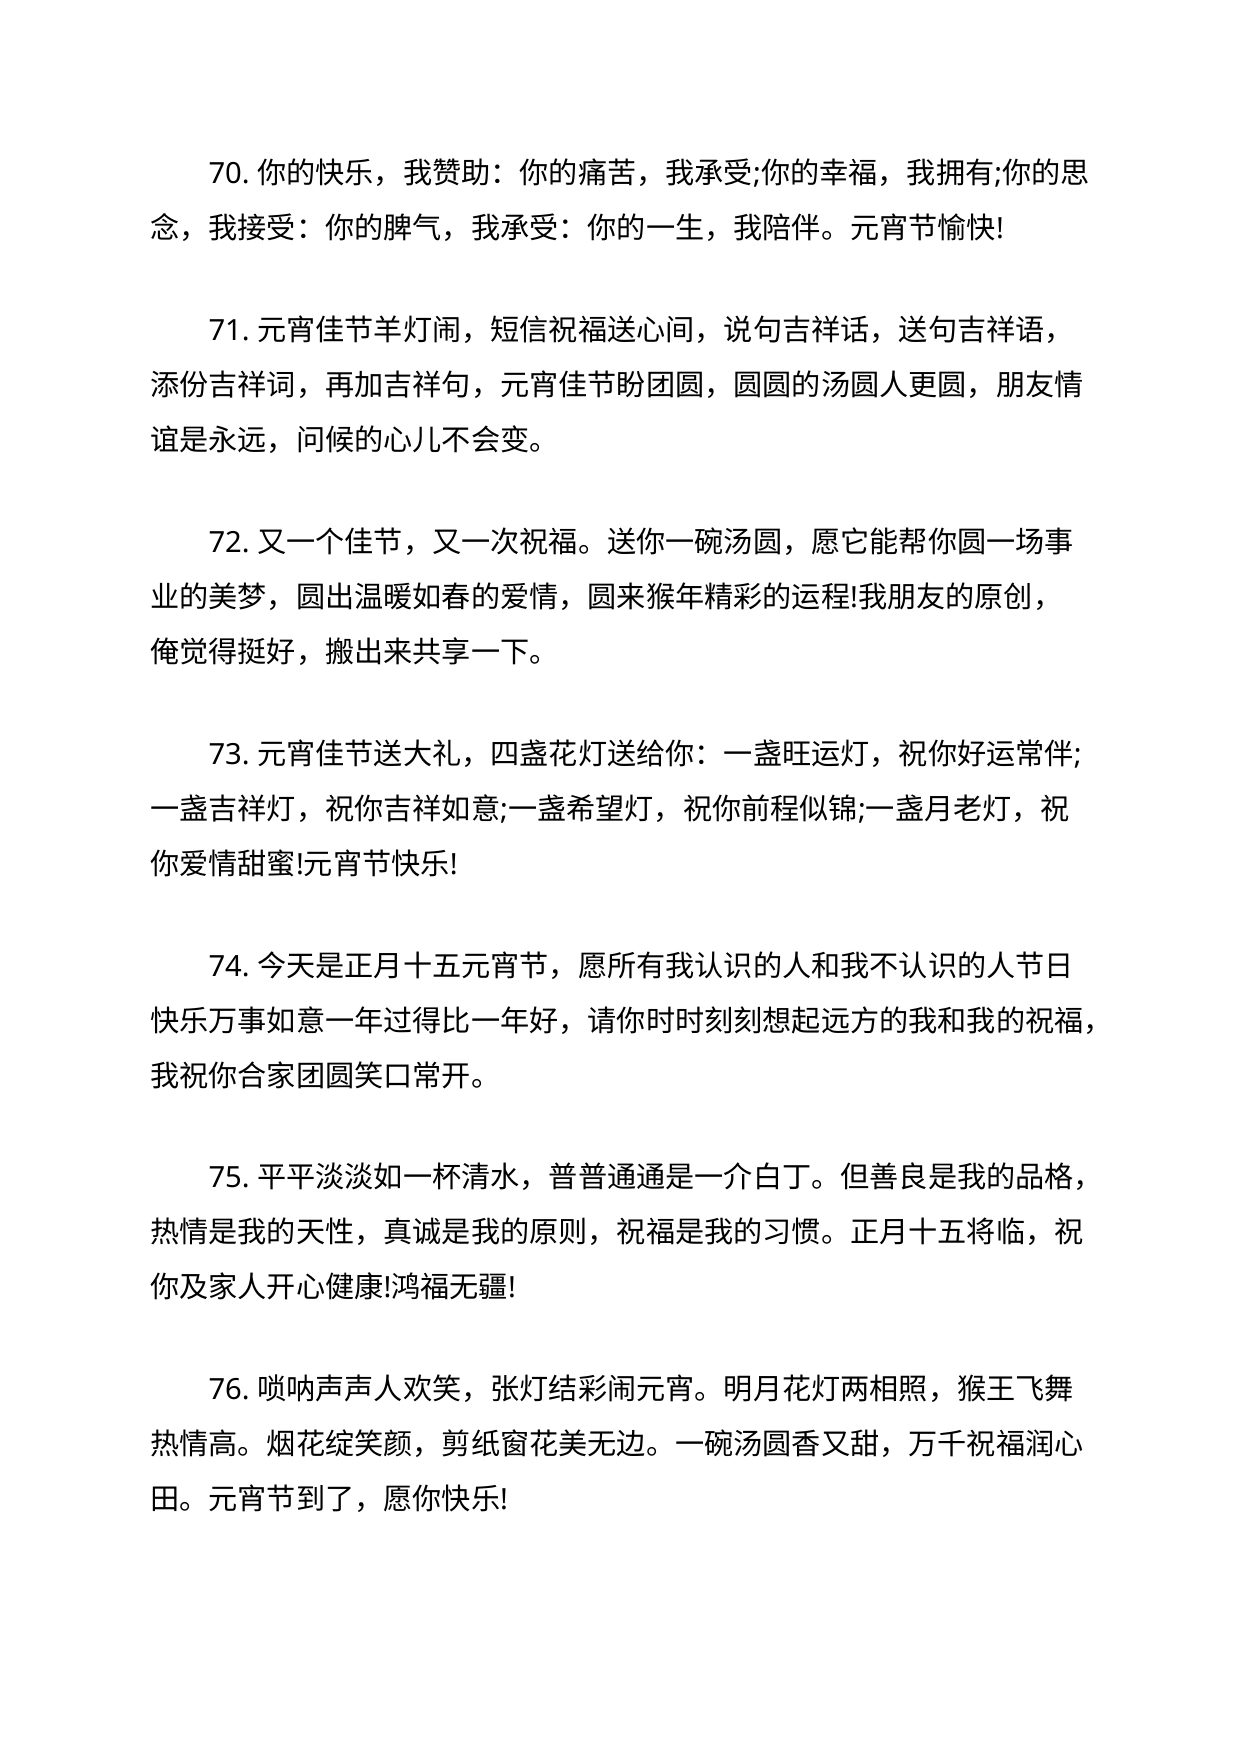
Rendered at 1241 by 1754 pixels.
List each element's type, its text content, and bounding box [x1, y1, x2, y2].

text 75. 平平淡淡如一杯清水，普普通通是一介白丁。但善良是我的品格，热情是我的天性，真诚是我的原则，祝福是我的习惯。正月十五将临，祝你及家人开心健康!鸿福无疆! [150, 1154, 1090, 1306]
text 74. 今天是正月十五元宵节，愿所有我认识的人和我不认识的人节日快乐万事如意一年过得比一年好，请你时时刻刻想起远方的我和我的祝福，我祝你合家团圆笑口常开。 [150, 942, 1090, 1094]
text 70. 你的快乐，我赞助：你的痛苦，我承受;你的幸福，我拥有;你的思念，我接受：你的脾气，我承受：你的一生，我陪伴。元宵节愉快! [150, 150, 1090, 247]
text 71. 元宵佳节羊灯闹，短信祝福送心间，说句吉祥话，送句吉祥语，添份吉祥词，再加吉祥句，元宵佳节盼团圆，圆圆的汤圆人更圆，朋友情谊是永远，问候的心儿不会变。 [150, 307, 1090, 459]
text 73. 元宵佳节送大礼，四盏花灯送给你：一盏旺运灯，祝你好运常伴;一盏吉祥灯，祝你吉祥如意;一盏希望灯，祝你前程似锦;一盏月老灯，祝你爱情甜蜜!元宵节快乐! [150, 730, 1090, 883]
text 76. 唢呐声声人欢笑，张灯结彩闹元宵。明月花灯两相照，猴王飞舞热情高。烟花绽笑颜，剪纸窗花美无边。一碗汤圆香又甜，万千祝福润心田。元宵节到了，愿你快乐! [150, 1366, 1090, 1518]
text 72. 又一个佳节，又一次祝福。送你一碗汤圆，愿它能帮你圆一场事业的美梦，圆出温暖如春的爱情，圆来猴年精彩的运程!我朋友的原创，俺觉得挺好，搬出来共享一下。 [150, 519, 1090, 671]
